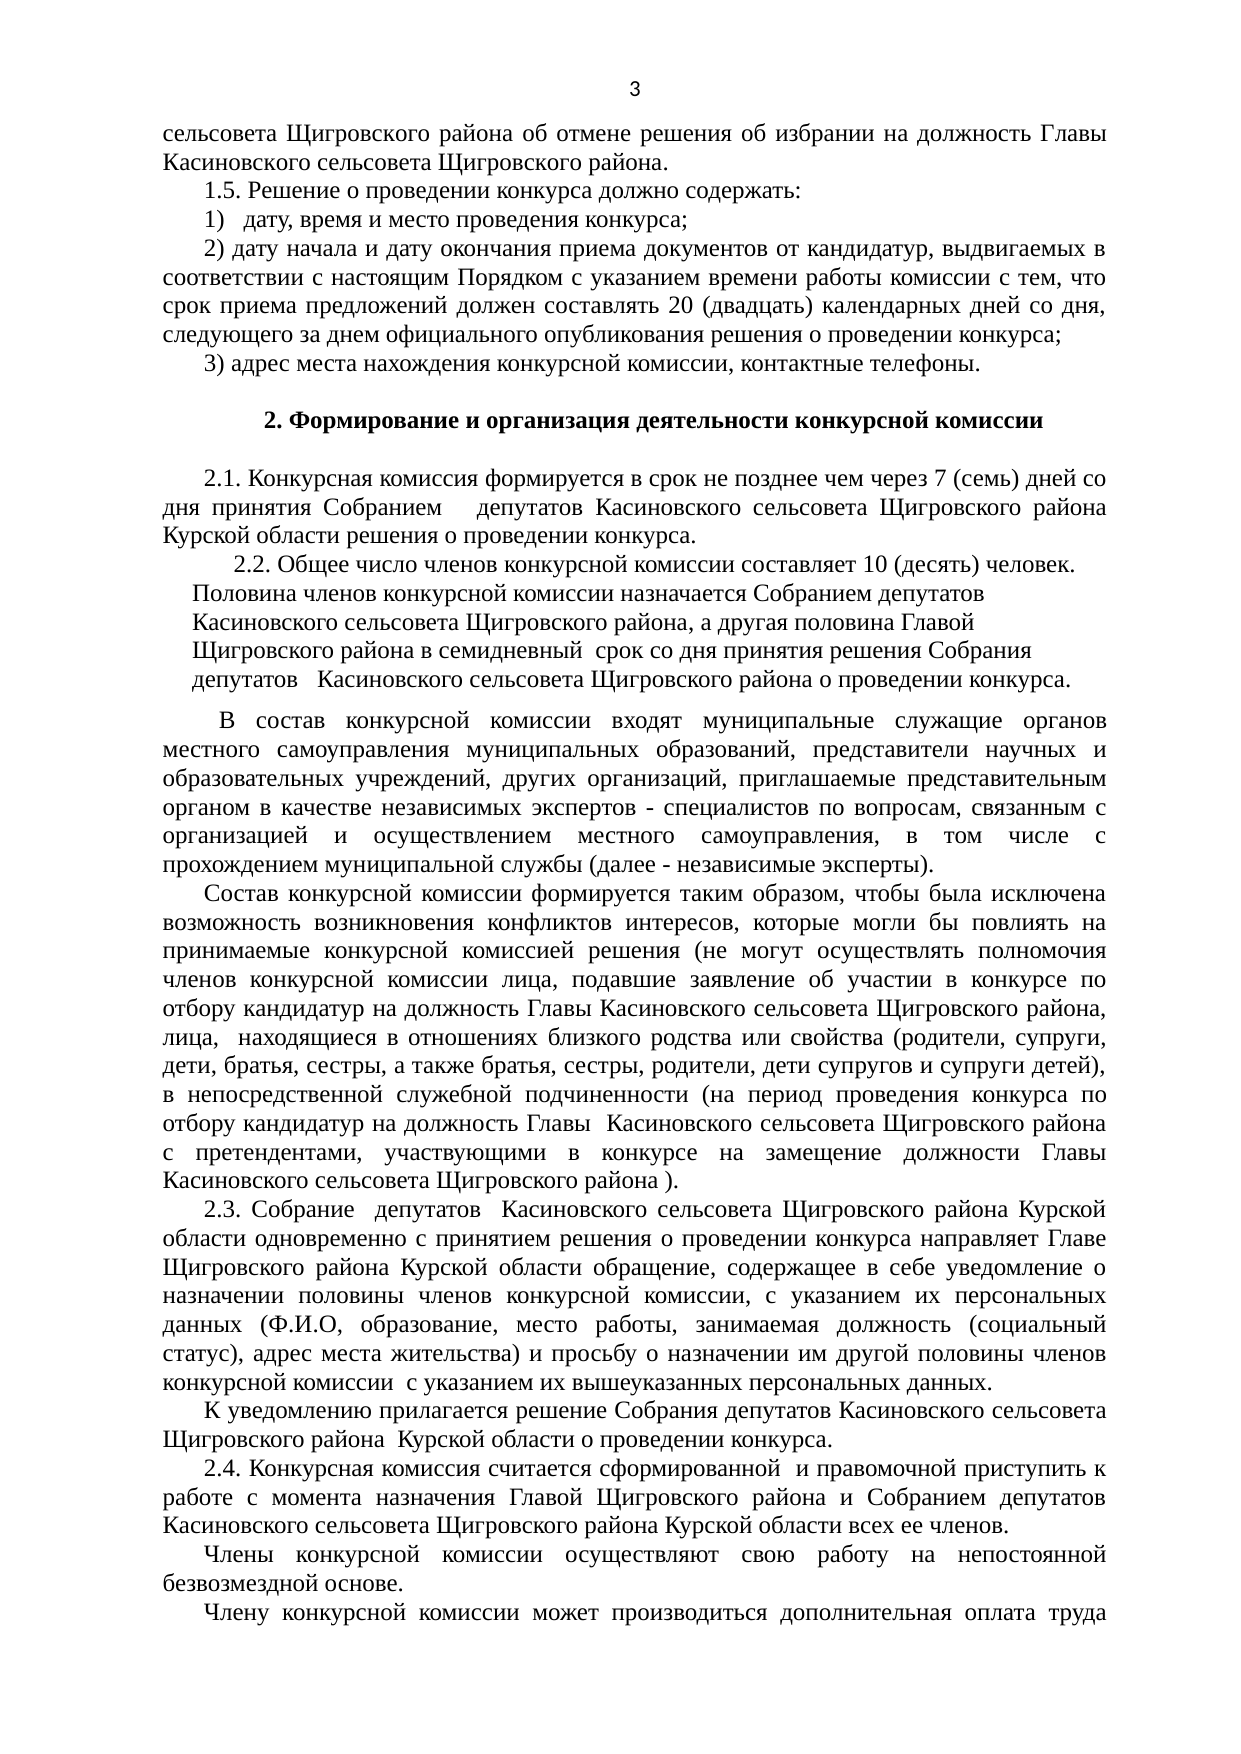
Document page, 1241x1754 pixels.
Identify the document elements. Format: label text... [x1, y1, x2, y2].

text 1) дату, время и место проведения конкурса; [162, 204, 1107, 233]
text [162, 1597, 1107, 1626]
text Члены конкурсной комиссии осуществляют свою работу на непостоянной безвозмездной основе. [162, 1539, 1107, 1597]
text 1.5. Решение о проведении конкурса должно содержать: [162, 176, 1107, 204]
text 2. Формирование и организация деятельности конкурсной комиссии [200, 406, 1107, 434]
text 3) адрес места нахождения конкурсной комиссии, контактные телефоны. [162, 348, 1107, 377]
text 2.1. Конкурсная комиссия формируется в срок не позднее чем через 7 (семь) дней со дня принятия Собранием депутатов Касиновского сельсовета Щигровского района Курской области решения о проведении конкурса. [162, 463, 1107, 549]
text 2.4. Конкурсная комиссия считается сформированной и правомочной приступить к работе с момента назначения Главой Щигровского района и Собранием депутатов Касиновского сельсовета Щигровского района Курской области всех ее членов. [162, 1453, 1107, 1539]
text 2) дату начала и дату окончания приема документов от кандидатур, выдвигаемых в соответствии с настоящим Порядком с указанием времени работы комиссии с тем, что срок приема предложений должен составлять 20 (двадцать) календарных дней со дня, следующего за днем официального опубликования решения о проведении конкурса; [162, 233, 1107, 348]
text 2.2. Общее число членов конкурсной комиссии составляет 10 (десять) человек. Половина членов конкурсной комиссии назначается Собранием депутатов Касиновского сельсовета Щигровского района, а другая половина Главой Щигровского района в семидневный срок со дня принятия решения Собрания депутатов Касиновского сельсовета Щигровского района о проведении конкурса. [192, 549, 1107, 693]
text К уведомлению прилагается решение Собрания депутатов Касиновского сельсовета Щигровского района Курской области о проведении конкурса. [162, 1396, 1107, 1453]
text Состав конкурсной комиссии формируется таким образом, чтобы была исключена возможность возникновения конфликтов интересов, которые могли бы повлиять на принимаемые конкурсной комиссией решения (не могут осуществлять полномочия членов конкурсной комиссии лица, подавшие заявление об участии в конкурсе по отбору кандидатур на должность Главы Касиновского сельсовета Щигровского района, лица, находящиеся в отношениях близкого родства или свойства (родители, супруги, дети, братья, сестры, а также братья, сестры, родители, дети супругов и супруги детей), в непосредственной служебной подчиненности (на период проведения конкурса по отбору кандидатур на должность Главы Касиновского сельсовета Щигровского района с претендентами, участвующими в конкурсе на замещение должности Главы Касиновского сельсовета Щигровского района ). [162, 878, 1107, 1194]
text 2.3. Собрание депутатов Касиновского сельсовета Щигровского района Курской области одновременно с принятием решения о проведении конкурса направляет Главе Щигровского района Курской области обращение, содержащее в себе уведомление о назначении половины членов конкурсной комиссии, с указанием их персональных данных (Ф.И.О, образование, место работы, занимаемая должность (социальный статус), адрес места жительства) и просьбу о назначении им другой половины членов конкурсной комиссии с указанием их вышеуказанных персональных данных. [162, 1194, 1107, 1396]
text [162, 118, 1107, 176]
text В состав конкурсной комиссии входят муниципальные служащие органов местного самоуправления муниципальных образований, представители научных и образовательных учреждений, других организаций, приглашаемые представительным органом в качестве независимых экспертов - специалистов по вопросам, связанным с организацией и осуществлением местного самоуправления, в том числе с прохождением муниципальной службы (далее - независимые эксперты). [162, 706, 1107, 878]
